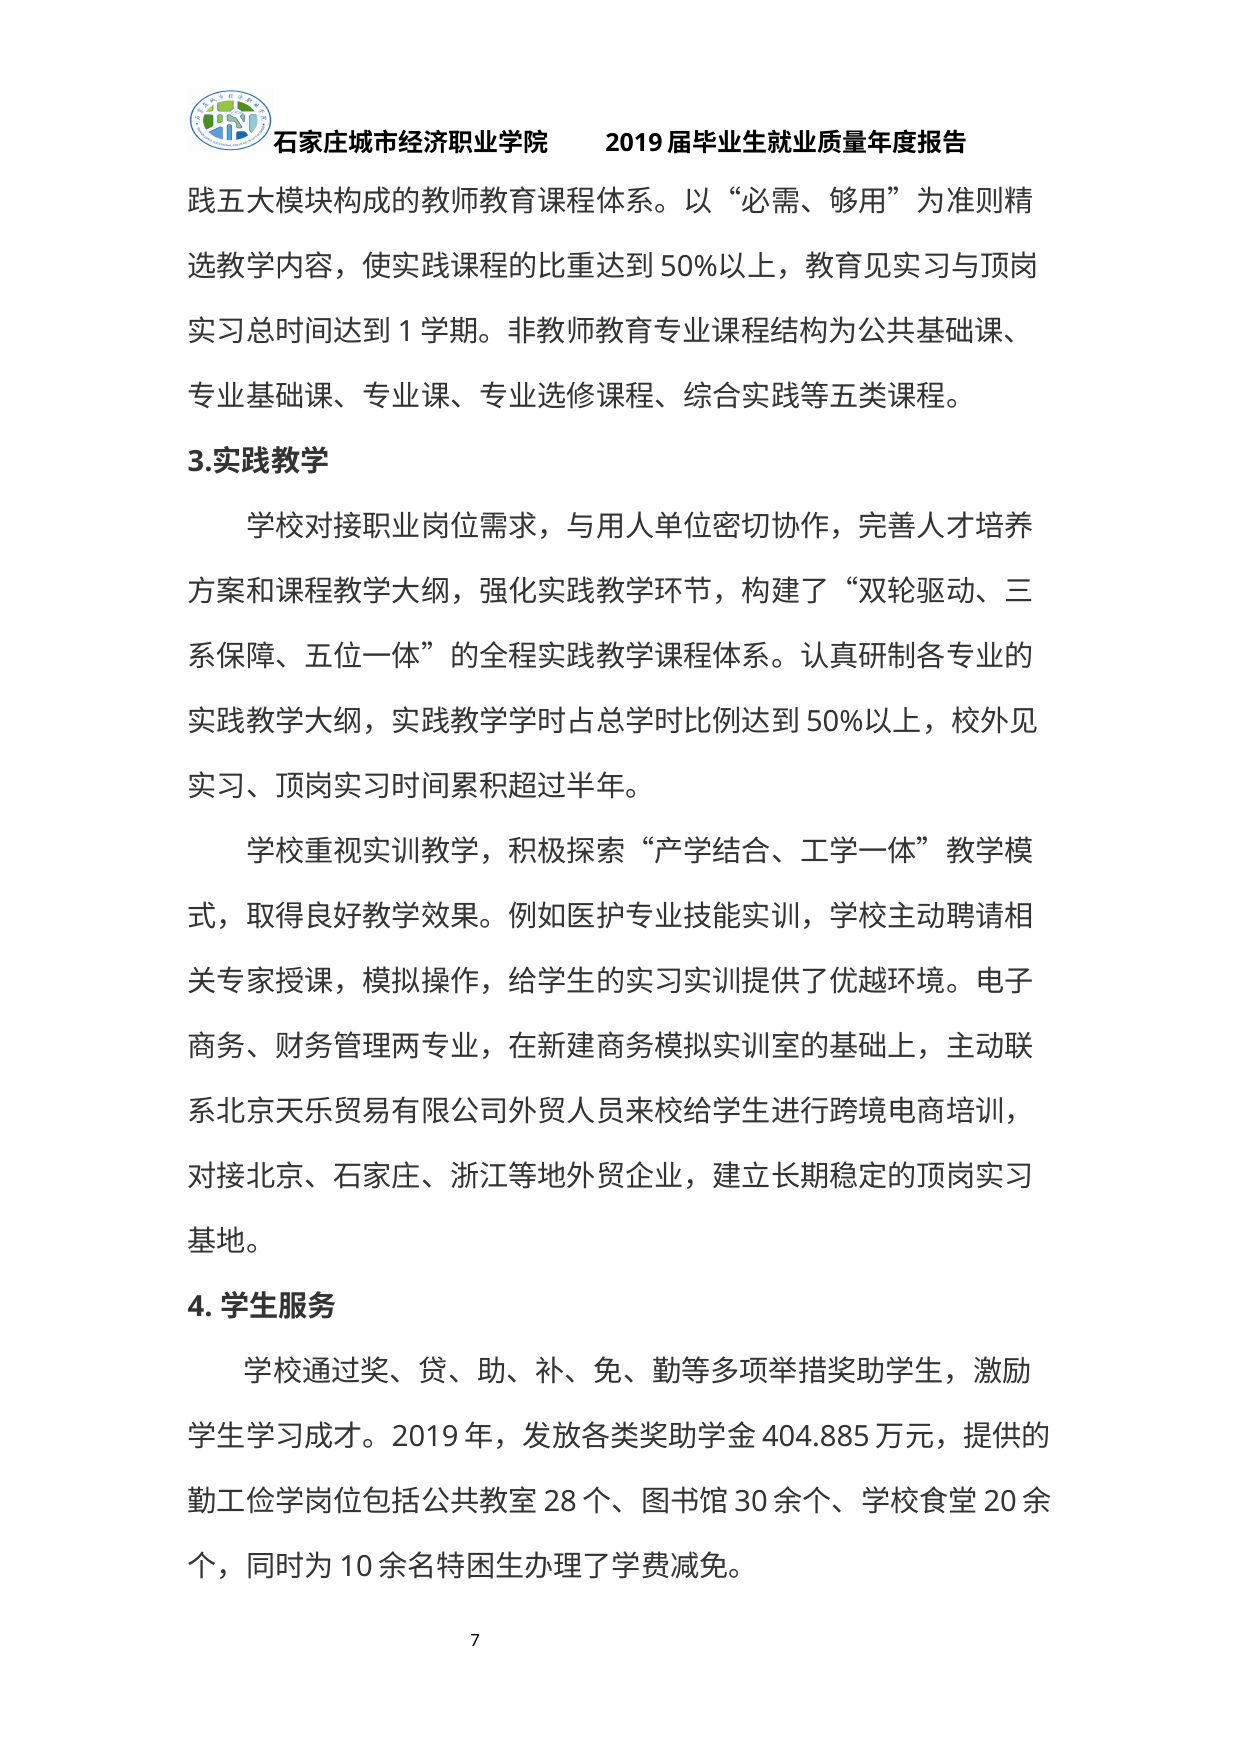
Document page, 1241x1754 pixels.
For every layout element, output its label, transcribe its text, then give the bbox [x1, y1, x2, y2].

text 学校通过奖、贷、助、补、免、勤等多项举措奖助学生，激励学生学习成才。2019年，发放各类奖助学金404.885万元，提供的勤工俭学岗位包括公共教室28个、图书馆30余个、学校食堂20余个，同时为10余名特困生办理了学费减免。 [187, 1336, 1053, 1596]
picture [187, 88, 274, 152]
text 学校对接职业岗位需求，与用人单位密切协作，完善人才培养方案和课程教学大纲，强化实践教学环节，构建了“双轮驱动、三系保障、五位一体”的全程实践教学课程体系。认真研制各专业的实践教学大纲，实践教学学时占总学时比例达到50%以上，校外见实习、顶岗实习时间累积超过半年。 [187, 491, 1053, 816]
text 4. 学生服务 [187, 1271, 1053, 1336]
text 3.实践教学 [187, 426, 1053, 491]
text 学校重视实训教学，积极探索“产学结合、工学一体”教学模式，取得良好教学效果。例如医护专业技能实训，学校主动聘请相关专家授课，模拟操作，给学生的实习实训提供了优越环境。电子商务、财务管理两专业，在新建商务模拟实训室的基础上，主动联系北京天乐贸易有限公司外贸人员来校给学生进行跨境电商培训，对接北京、石家庄、浙江等地外贸企业，建立长期稳定的顶岗实习基地。 [187, 816, 1053, 1271]
